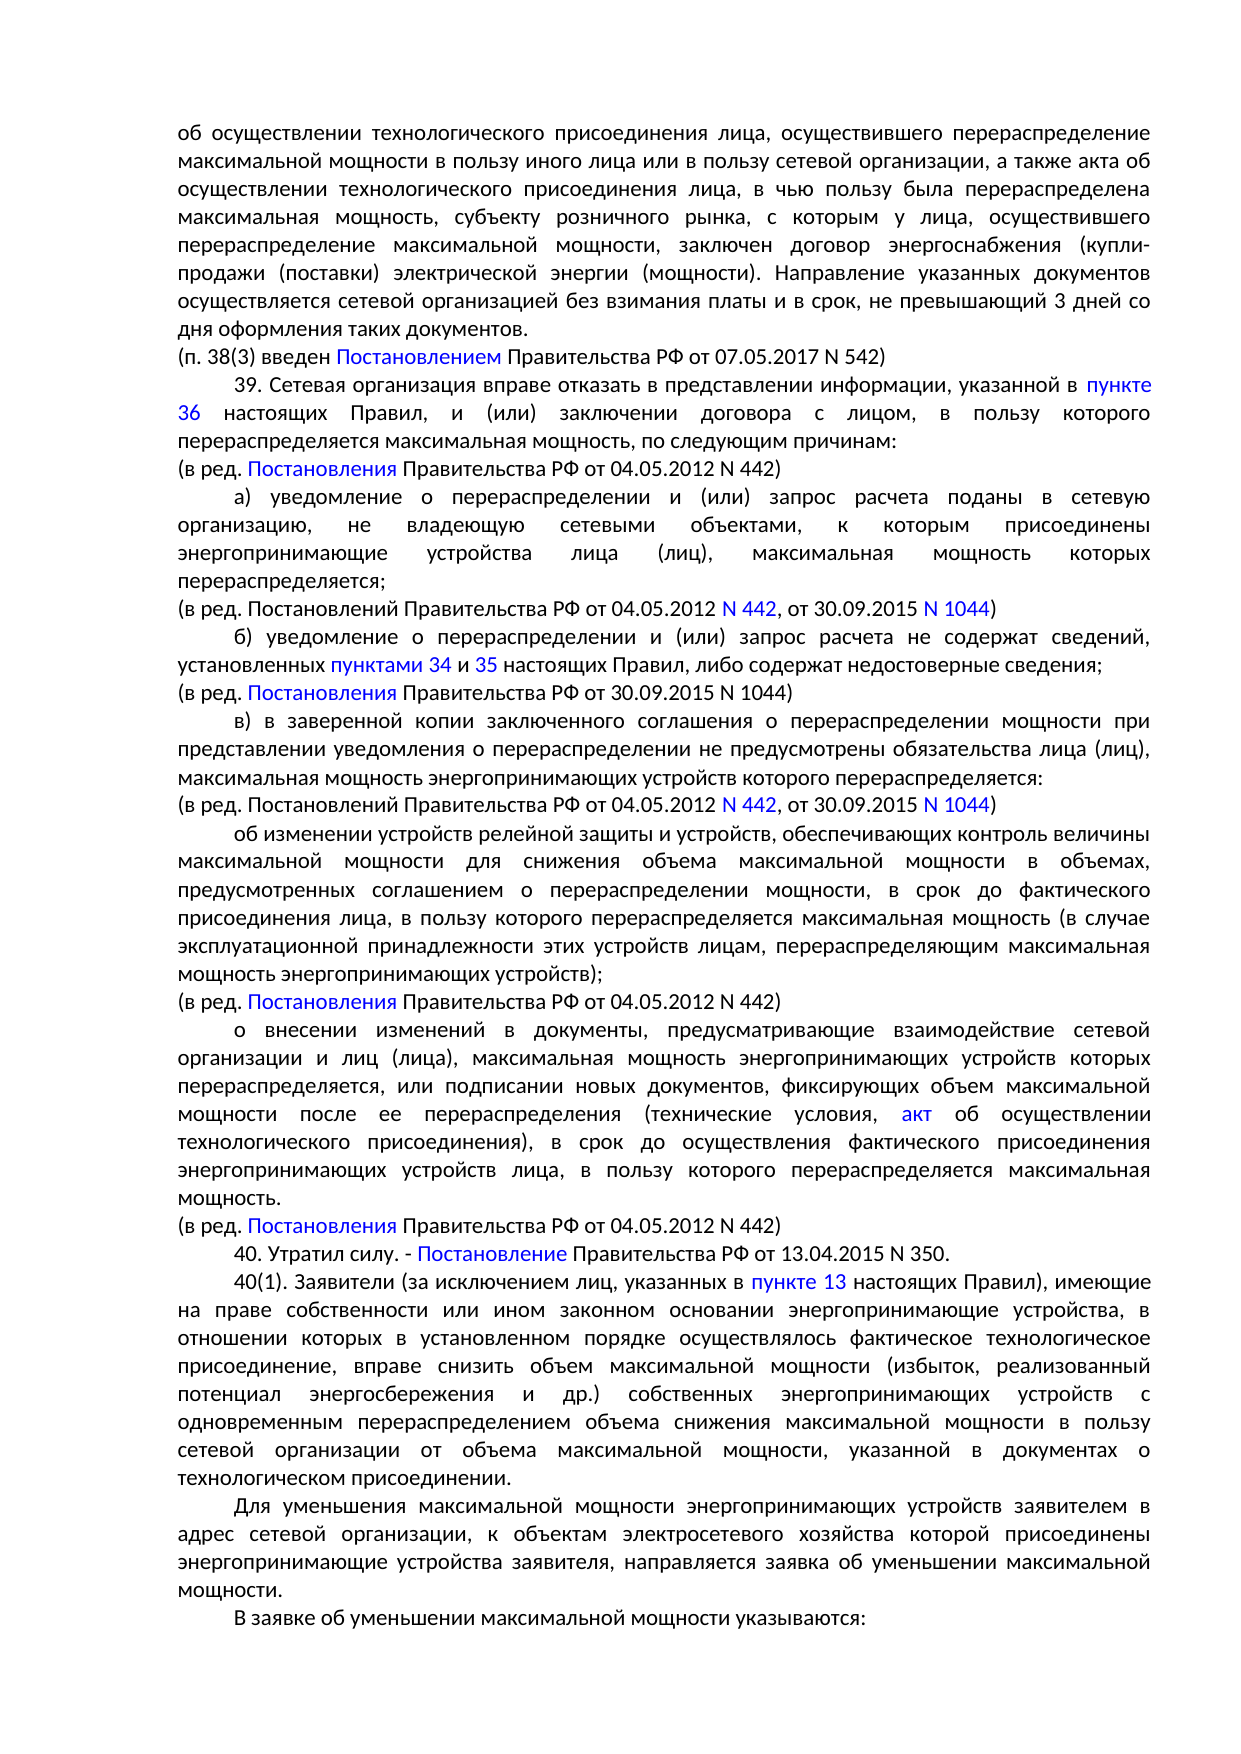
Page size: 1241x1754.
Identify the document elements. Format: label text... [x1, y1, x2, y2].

text Для уменьшения максимальной мощности энергопринимающих устройств заявителем в адрес сетевой организации, к объектам электросетевого хозяйства которой присоединены энергопринимающие устройства заявителя, направляется заявка об уменьшении максимальной мощности. [177, 1491, 1152, 1603]
text 40(1). Заявители (за исключением лиц, указанных в пункте 13 настоящих Правил), имеющие на праве собственности или ином законном основании энергопринимающие устройства, в отношении которых в установленном порядке осуществлялось фактическое технологическое присоединение, вправе снизить объем максимальной мощности (избыток, реализованный потенциал энергосбережения и др.) собственных энергопринимающих устройств с одновременным перераспределением объема снижения максимальной мощности в пользу сетевой организации от объема максимальной мощности, указанной в документах о технологическом присоединении. [177, 1267, 1152, 1491]
text (в ред. Постановлений Правительства РФ от 04.05.2012 N 442, от 30.09.2015 N 1044) [177, 594, 1152, 622]
text (в ред. Постановления Правительства РФ от 04.05.2012 N 442) [177, 1211, 1152, 1239]
text (в ред. Постановлений Правительства РФ от 04.05.2012 N 442, от 30.09.2015 N 1044) [177, 791, 1152, 819]
text б) уведомление о перераспределении и (или) запрос расчета не содержат сведений, установленных пунктами 34 и 35 настоящих Правил, либо содержат недостоверные сведения; [177, 622, 1152, 678]
text в) в заверенной копии заключенного соглашения о перераспределении мощности при представлении уведомления о перераспределении не предусмотрены обязательства лица (лиц), максимальная мощность энергопринимающих устройств которого перераспределяется: [177, 707, 1152, 791]
text а) уведомление о перераспределении и (или) запрос расчета поданы в сетевую организацию, не владеющую сетевыми объектами, к которым присоединены энергопринимающие устройства лица (лиц), максимальная мощность которых перераспределяется; [177, 482, 1152, 594]
text (в ред. Постановления Правительства РФ от 04.05.2012 N 442) [177, 987, 1152, 1015]
text 39. Сетевая организация вправе отказать в представлении информации, указанной в пункте 36 настоящих Правил, и (или) заключении договора с лицом, в пользу которого перераспределяется максимальная мощность, по следующим причинам: [177, 370, 1152, 454]
text В заявке об уменьшении максимальной мощности указываются: [177, 1603, 1152, 1631]
text 40. Утратил силу. - Постановление Правительства РФ от 13.04.2015 N 350. [177, 1239, 1152, 1267]
text (п. 38(3) введен Постановлением Правительства РФ от 07.05.2017 N 542) [177, 342, 1152, 370]
text (в ред. Постановления Правительства РФ от 04.05.2012 N 442) [177, 454, 1152, 482]
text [177, 118, 1152, 342]
text (в ред. Постановления Правительства РФ от 30.09.2015 N 1044) [177, 678, 1152, 707]
text о внесении изменений в документы, предусматривающие взаимодействие сетевой организации и лиц (лица), максимальная мощность энергопринимающих устройств которых перераспределяется, или подписании новых документов, фиксирующих объем максимальной мощности после ее перераспределения (технические условия, акт об осуществлении технологического присоединения), в срок до осуществления фактического присоединения энергопринимающих устройств лица, в пользу которого перераспределяется максимальная мощность. [177, 1015, 1152, 1211]
text об изменении устройств релейной защиты и устройств, обеспечивающих контроль величины максимальной мощности для снижения объема максимальной мощности в объемах, предусмотренных соглашением о перераспределении мощности, в срок до фактического присоединения лица, в пользу которого перераспределяется максимальная мощность (в случае эксплуатационной принадлежности этих устройств лицам, перераспределяющим максимальная мощность энергопринимающих устройств); [177, 819, 1152, 987]
